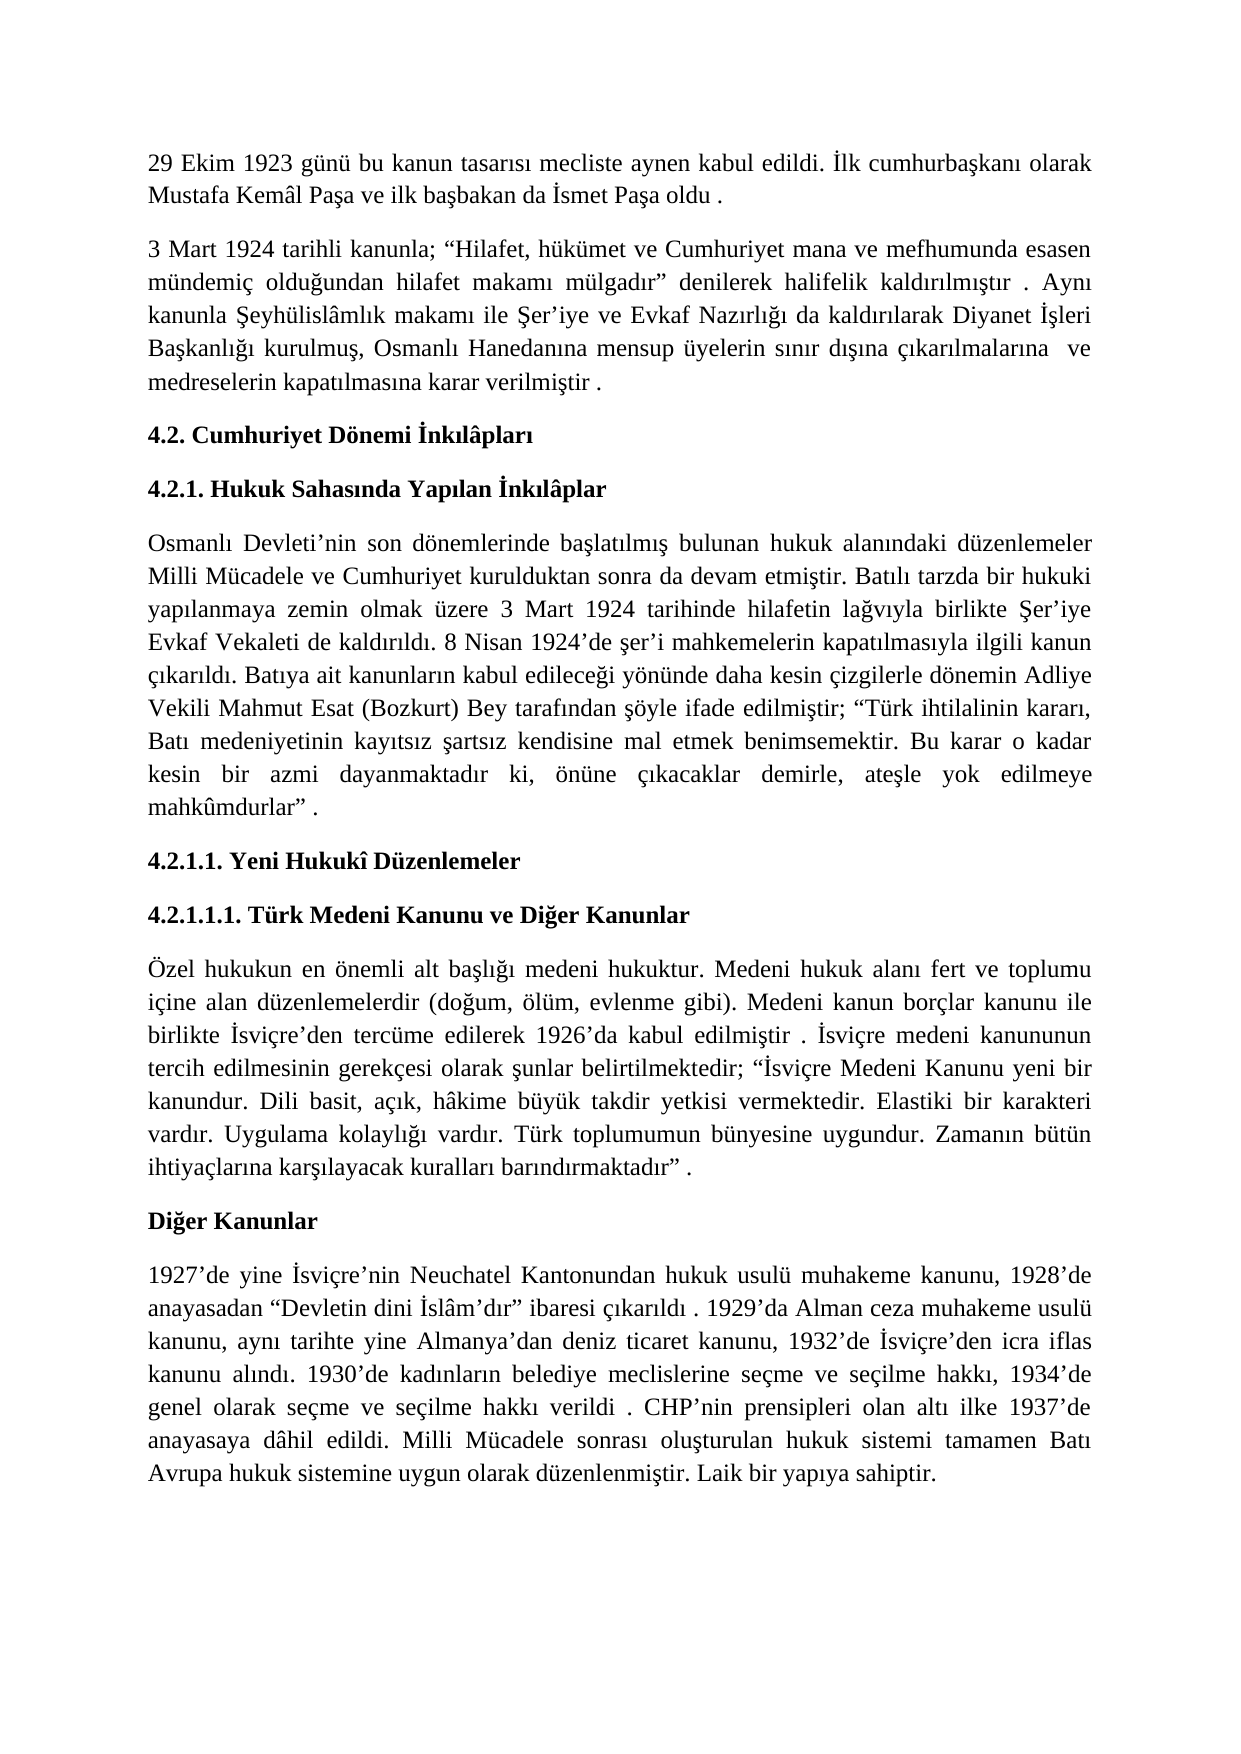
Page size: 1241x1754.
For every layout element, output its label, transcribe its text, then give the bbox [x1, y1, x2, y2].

text 4.2. Cumhuriyet Dönemi İnkılâpları [148, 420, 1093, 449]
text 3 Mart 1924 tarihli kanunla; “Hilafet, hükümet ve Cumhuriyet mana ve mefhumunda esasen mündemiç olduğundan hilafet makamı mülgadır” denilerek halifelik kaldırılmıştır . Aynı kanunla Şeyhülislâmlık makamı ile Şer’iye ve Evkaf Nazırlığı da kaldırılarak Diyanet İşleri Başkanlığı kurulmuş, Osmanlı Hanedanına mensup üyelerin sınır dışına çıkarılmalarına ve medreselerin kapatılmasına karar verilmiştir . [148, 234, 1093, 395]
text 1927’de yine İsviçre’nin Neuchatel Kantonundan hukuk usulü muhakeme kanunu, 1928’de anayasadan “Devletin dini İslâm’dır” ibaresi çıkarıldı . 1929’da Alman ceza muhakeme usulü kanunu, aynı tarihte yine Almanya’dan deniz ticaret kanunu, 1932’de İsviçre’den icra iflas kanunu alındı. 1930’de kadınların belediye meclislerine seçme ve seçilme hakkı, 1934’de genel olarak seçme ve seçilme hakkı verildi . CHP’nin prensipleri olan altı ilke 1937’de anayasaya dâhil edildi. Milli Mücadele sonrası oluşturulan hukuk sistemi tamamen Batı Avrupa hukuk sistemine uygun olarak düzenlenmiştir. Laik bir yapıya sahiptir. [148, 1260, 1093, 1487]
text 4.2.1.1. Yeni Hukukî Düzenlemeler [148, 846, 1093, 875]
text Diğer Kanunlar [148, 1206, 1093, 1234]
text 4.2.1. Hukuk Sahasında Yapılan İnkılâplar [148, 474, 1093, 503]
text Özel hukukun en önemli alt başlığı medeni hukuktur. Medeni hukuk alanı fert ve toplumu içine alan düzenlemelerdir (doğum, ölüm, evlenme gibi). Medeni kanun borçlar kanunu ile birlikte İsviçre’den tercüme edilerek 1926’da kabul edilmiştir . İsviçre medeni kanununun tercih edilmesinin gerekçesi olarak şunlar belirtilmektedir; “İsviçre Medeni Kanunu yeni bir kanundur. Dili basit, açık, hâkime büyük takdir yetkisi vermektedir. Elastiki bir karakteri vardır. Uygulama kolaylığı vardır. Türk toplumumun bünyesine uygundur. Zamanın bütün ihtiyaçlarına karşılayacak kuralları barındırmaktadır” . [148, 954, 1093, 1181]
text 4.2.1.1.1. Türk Medeni Kanunu ve Diğer Kanunlar [148, 900, 1093, 929]
text Osmanlı Devleti’nin son dönemlerinde başlatılmış bulunan hukuk alanındaki düzenlemeler Milli Mücadele ve Cumhuriyet kurulduktan sonra da devam etmiştir. Batılı tarzda bir hukuki yapılanmaya zemin olmak üzere 3 Mart 1924 tarihinde hilafetin lağvıyla birlikte Şer’iye Evkaf Vekaleti de kaldırıldı. 8 Nisan 1924’de şer’i mahkemelerin kapatılmasıyla ilgili kanun çıkarıldı. Batıya ait kanunların kabul edileceği yönünde daha kesin çizgilerle dönemin Adliye Vekili Mahmut Esat (Bozkurt) Bey tarafından şöyle ifade edilmiştir; “Türk ihtilalinin kararı, Batı medeniyetinin kayıtsız şartsız kendisine mal etmek benimsemektir. Bu karar o kadar kesin bir azmi dayanmaktadır ki, önüne çıkacaklar demirle, ateşle yok edilmeye mahkûmdurlar” . [148, 528, 1093, 821]
text 29 Ekim 1923 günü bu kanun tasarısı mecliste aynen kabul edildi. İlk cumhurbaşkanı olarak Mustafa Kemâl Paşa ve ilk başbakan da İsmet Paşa oldu . [148, 148, 1093, 209]
